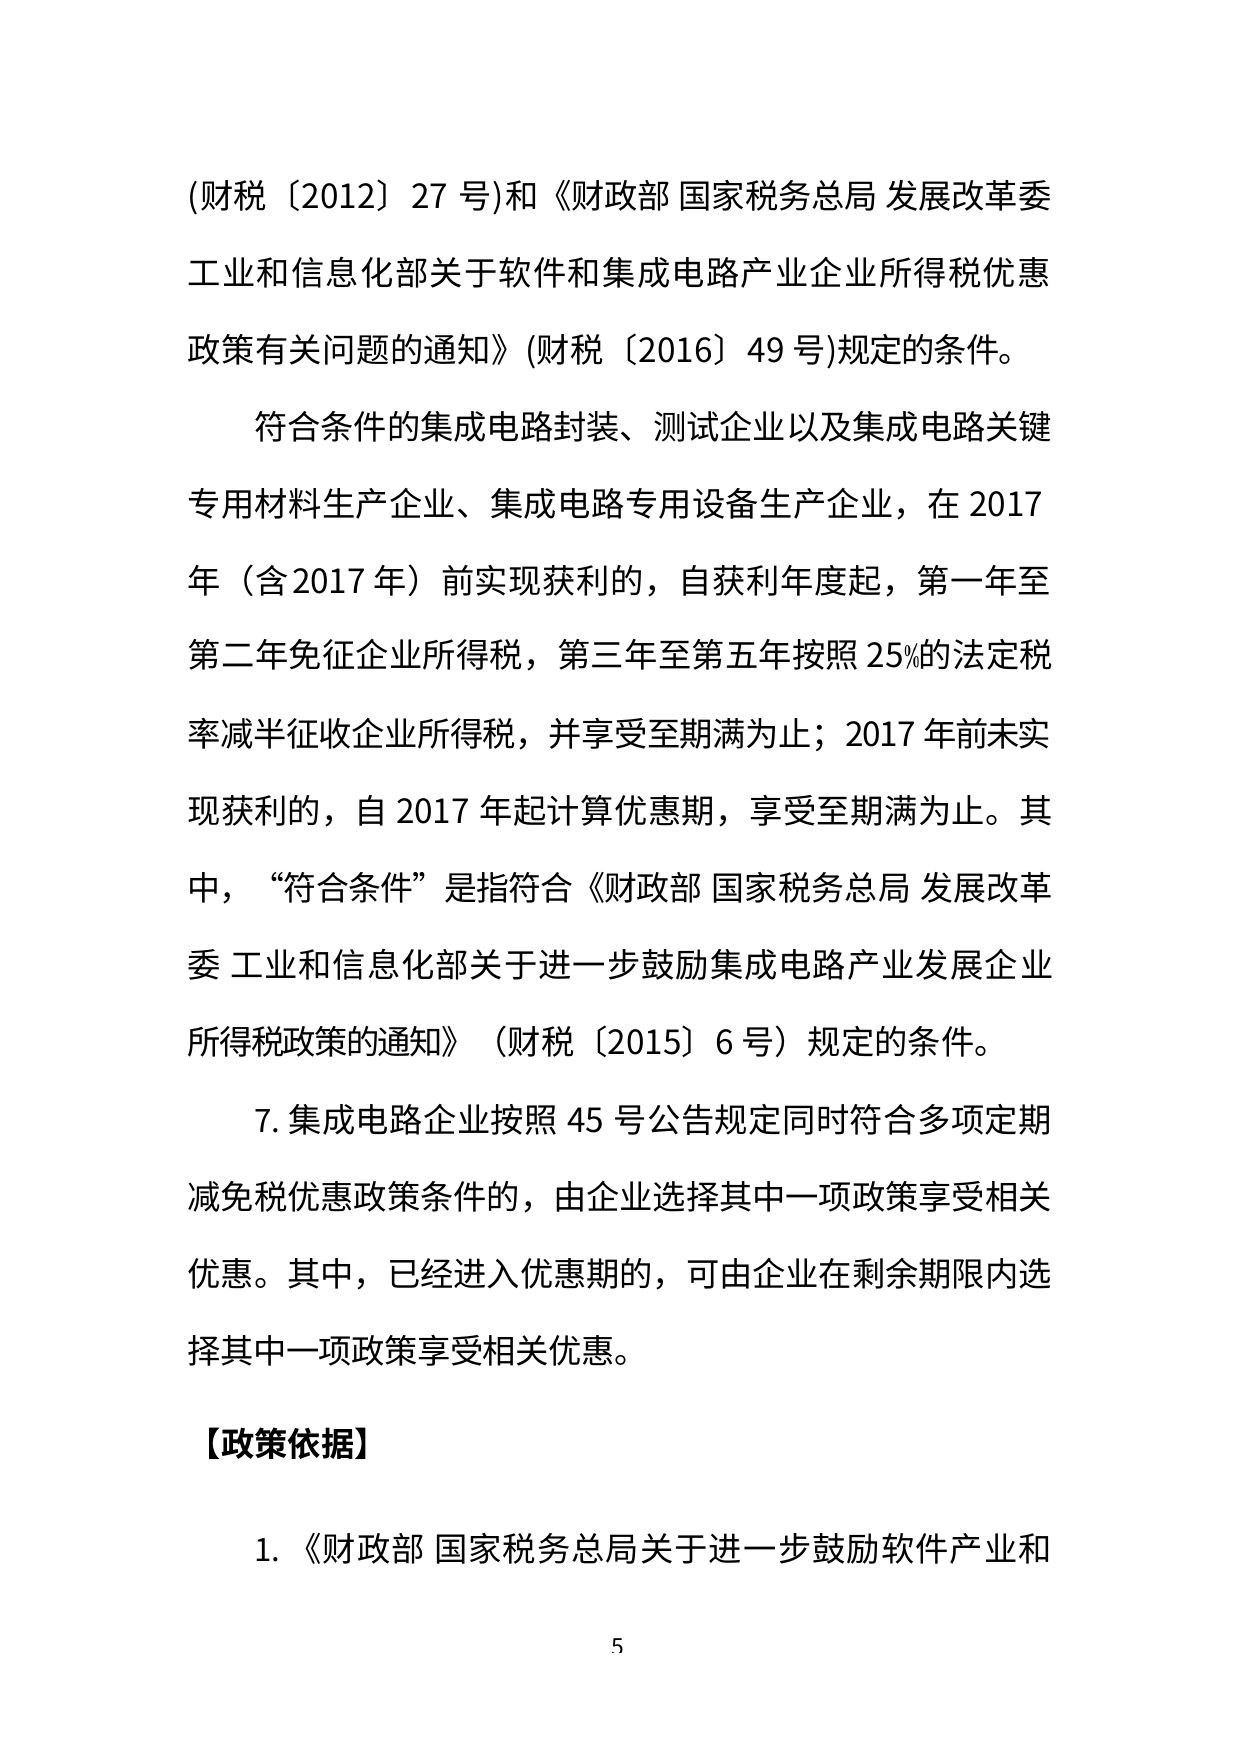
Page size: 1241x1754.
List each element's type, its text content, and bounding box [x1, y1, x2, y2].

text 第二年免征企业所得税，第三年至第五年按照 25的法定税率减半征收企业所得税，并享受至期满为止；2017 年前未实现获利的，自 2017 年起计算优惠期，享受至期满为止。其中，“符合条件”是指符合《财政部 国家税务总局 发展改革委 工业和信息化部关于进一步鼓励集成电路产业发展企业所得税政策的通知》（财税〔2015〕6 号）规定的条件。 [187, 629, 1053, 1064]
list 集成电路企业按照 45 号公告规定同时符合多项定期减免税优惠政策条件的，由企业选择其中一项政策享受相关优惠。其中，已经进入优惠期的，可由企业在剩余期限内选择其中一项政策享受相关优惠。 [187, 1093, 1053, 1373]
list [187, 1522, 1053, 1571]
text 年（含 2017 年）前实现获利的，自获利年度起，第一年至 [187, 555, 1082, 603]
text (财税〔2012〕27 号)和《财政部 国家税务总局 发展改革委工业和信息化部关于软件和集成电路产业企业所得税优惠政策有关问题的通知》(财税〔2016〕49 号)规定的条件。 [187, 170, 1053, 372]
picture [904, 643, 919, 669]
text 符合条件的集成电路封装、测试企业以及集成电路关键专用材料生产企业、集成电路专用设备生产企业，在 2017 [187, 401, 1053, 526]
subtitle 【政策依据】 [187, 1418, 1082, 1466]
